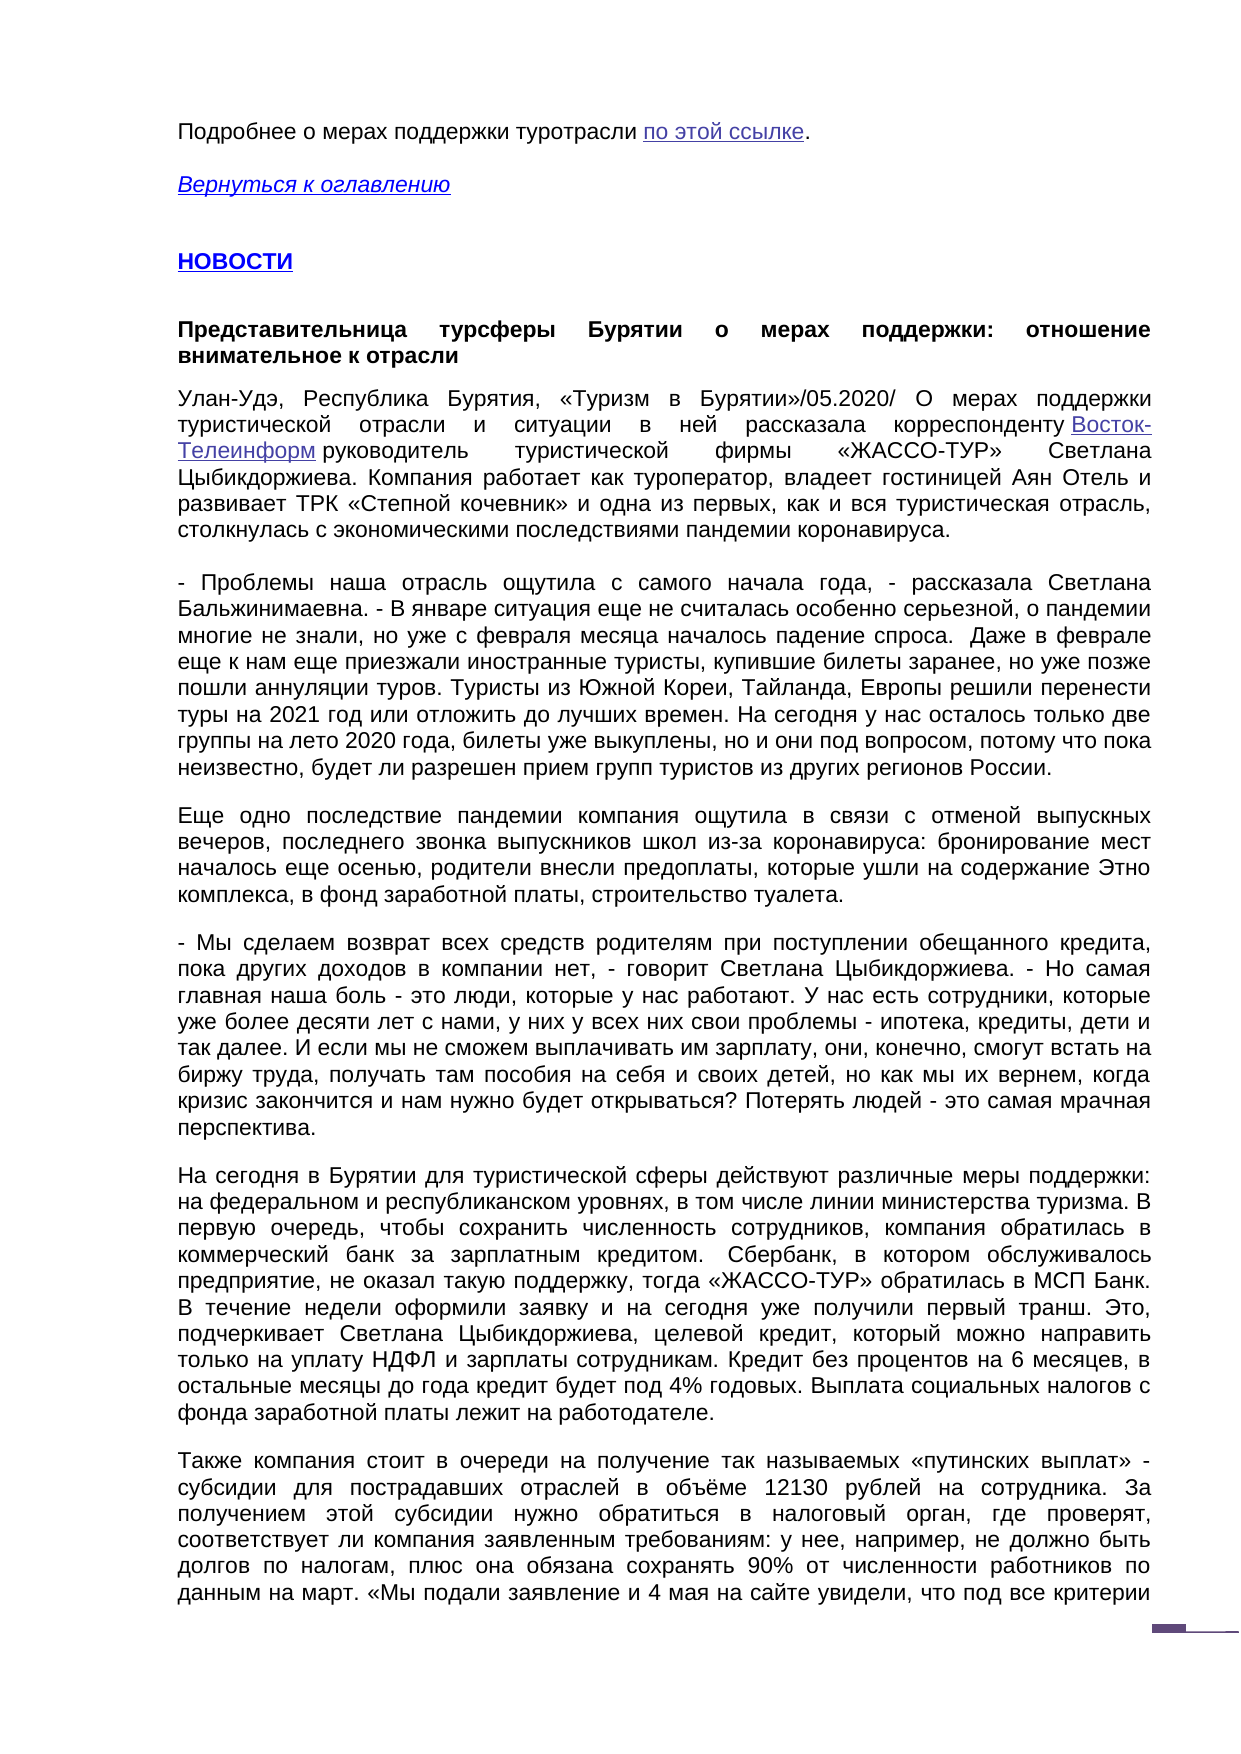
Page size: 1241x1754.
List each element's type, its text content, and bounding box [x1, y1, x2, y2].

text НОВОСТИ [177, 248, 1152, 274]
text Улан-Удэ, Республика Бурятия, «Туризм в Бурятии»/05.2020/ О мерах поддержки туристической отрасли и ситуации в ней рассказала корреспонденту Восток-Телеинформ руководитель туристической фирмы «ЖАССО-ТУР» Светлана Цыбикдоржиева. Компания работает как туроператор, владеет гостиницей Аян Отель и развивает ТРК «Степной кочевник» и одна из первых, как и вся туристическая отрасль, столкнулась с экономическими последствиями пандемии коронавируса. [177, 384, 1152, 543]
text Вернуться к оглавлению [177, 171, 1152, 197]
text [177, 1447, 1152, 1605]
text Подробнее о мерах поддержки туротрасли по этой ссылке. [177, 118, 1152, 144]
text Еще одно последствие пандемии компания ощутила в связи с отменой выпускных вечеров, последнего звонка выпускников школ из-за коронавируса: бронирование мест началось еще осенью, родители внесли предоплаты, которые ушли на содержание Этно комплекса, в фонд заработной платы, строительство туалета. [177, 802, 1152, 907]
text - Мы сделаем возврат всех средств родителям при поступлении обещанного кредита, пока других доходов в компании нет, - говорит Светлана Цыбикдоржиева. - Но самая главная наша боль - это люди, которые у нас работают. У нас есть сотрудники, которые уже более десяти лет с нами, у них у всех них свои проблемы - ипотека, кредиты, дети и так далее. И если мы не сможем выплачивать им зарплату, они, конечно, смогут встать на биржу труда, получать там пособия на себя и своих детей, но как мы их вернем, когда кризис закончится и нам нужно будет открываться? Потерять людей - это самая мрачная перспектива. [177, 929, 1152, 1140]
text На сегодня в Бурятии для туристической сферы действуют различные меры поддержки: на федеральном и республиканском уровнях, в том числе линии министерства туризма. В первую очередь, чтобы сохранить численность сотрудников, компания обратилась в коммерческий банк за зарплатным кредитом. Сбербанк, в котором обслуживалось предприятие, не оказал такую поддержку, тогда «ЖАССО-ТУР» обратилась в МСП Банк. В течение недели оформили заявку и на сегодня уже получили первый транш. Это, подчеркивает Светлана Цыбикдоржиева, целевой кредит, который можно направить только на уплату НДФЛ и зарплаты сотрудникам. Кредит без процентов на 6 месяцев, в остальные месяцы до года кредит будет под 4% годовых. Выплата социальных налогов с фонда заработной платы лежит на работодателе. [177, 1162, 1152, 1425]
text - Проблемы наша отрасль ощутила с самого начала года, - рассказала Светлана Бальжинимаевна. - В январе ситуация еще не считалась особенно серьезной, о пандемии многие не знали, но уже с февраля месяца началось падение спроса. Даже в феврале еще к нам еще приезжали иностранные туристы, купившие билеты заранее, но уже позже пошли аннуляции туров. Туристы из Южной Кореи, Тайланда, Европы решили перенести туры на 2021 год или отложить до лучших времен. На сегодня у нас осталось только две группы на лето 2020 года, билеты уже выкуплены, но и они под вопросом, потому что пока неизвестно, будет ли разрешен прием групп туристов из других регионов России. [177, 569, 1152, 780]
subtitle Представительница турсферы Бурятии о мерах поддержки: отношение внимательное к отрасли [177, 316, 1152, 369]
